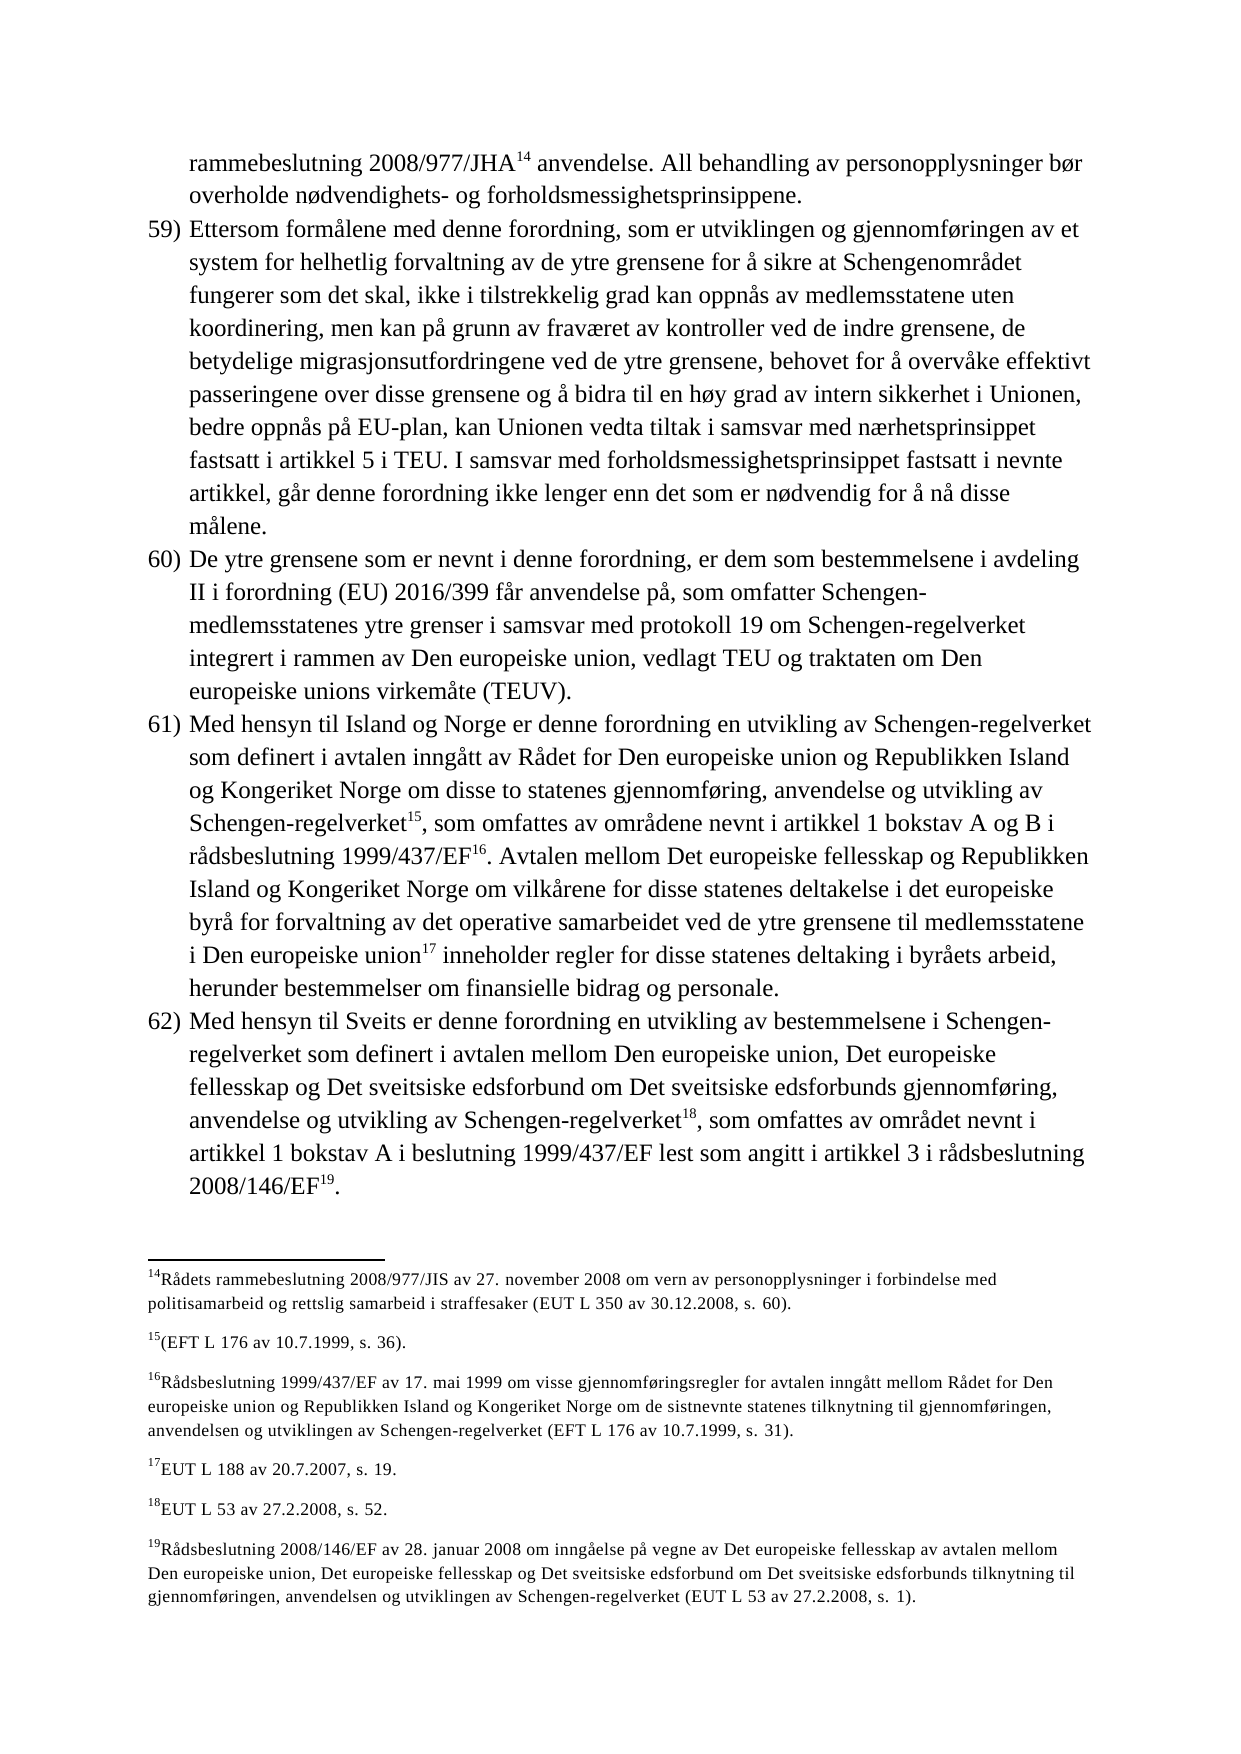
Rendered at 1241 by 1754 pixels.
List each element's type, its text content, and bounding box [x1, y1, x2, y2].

list 62) Med hensyn til Sveits er denne forordning en utvikling av bestemmelsene i Schengen-regelverket som definert i avtalen mellom Den europeiske union, Det europeiske fellesskap og Det sveitsiske edsforbund om Det sveitsiske edsforbunds gjennomføring, anvendelse og utvikling av Schengen-regelverket, som omfattes av området nevnt i artikkel 1 bokstav A i beslutning 1999/437/EF lest som angitt i artikkel 3 i rådsbeslutning 2008/146/EF. [148, 1006, 1093, 1200]
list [148, 148, 1093, 209]
list 60) De ytre grensene som er nevnt i denne forordning, er dem som bestemmelsene i avdeling II i forordning (EU) 2016/399 får anvendelse på, som omfatter Schengen-medlemsstatenes ytre grenser i samsvar med protokoll 19 om Schengen-regelverket integrert i rammen av Den europeiske union, vedlagt TEU og traktaten om Den europeiske unions virkemåte (TEUV). [148, 544, 1093, 705]
list 61) Med hensyn til Island og Norge er denne forordning en utvikling av Schengen-regelverket som definert i avtalen inngått av Rådet for Den europeiske union og Republikken Island og Kongeriket Norge om disse to statenes gjennomføring, anvendelse og utvikling av Schengen-regelverket, som omfattes av områdene nevnt i artikkel 1 bokstav A og B i rådsbeslutning 1999/437/EF. Avtalen mellom Det europeiske fellesskap og Republikken Island og Kongeriket Norge om vilkårene for disse statenes deltakelse i det europeiske byrå for forvaltning av det operative samarbeidet ved de ytre grensene til medlemsstatene i Den europeiske union inneholder regler for disse statenes deltaking i byråets arbeid, herunder bestemmelser om finansielle bidrag og personale. [148, 709, 1093, 1002]
list 59) Ettersom formålene med denne forordning, som er utviklingen og gjennomføringen av et system for helhetlig forvaltning av de ytre grensene for å sikre at Schengenområdet fungerer som det skal, ikke i tilstrekkelig grad kan oppnås av medlemsstatene uten koordinering, men kan på grunn av fraværet av kontroller ved de indre grensene, de betydelige migrasjonsutfordringene ved de ytre grensene, behovet for å overvåke effektivt passeringene over disse grensene og å bidra til en høy grad av intern sikkerhet i Unionen, bedre oppnås på EU-plan, kan Unionen vedta tiltak i samsvar med nærhetsprinsippet fastsatt i artikkel 5 i TEU. I samsvar med forholdsmessighetsprinsippet fastsatt i nevnte artikkel, går denne forordning ikke lenger enn det som er nødvendig for å nå disse målene. [148, 214, 1093, 539]
